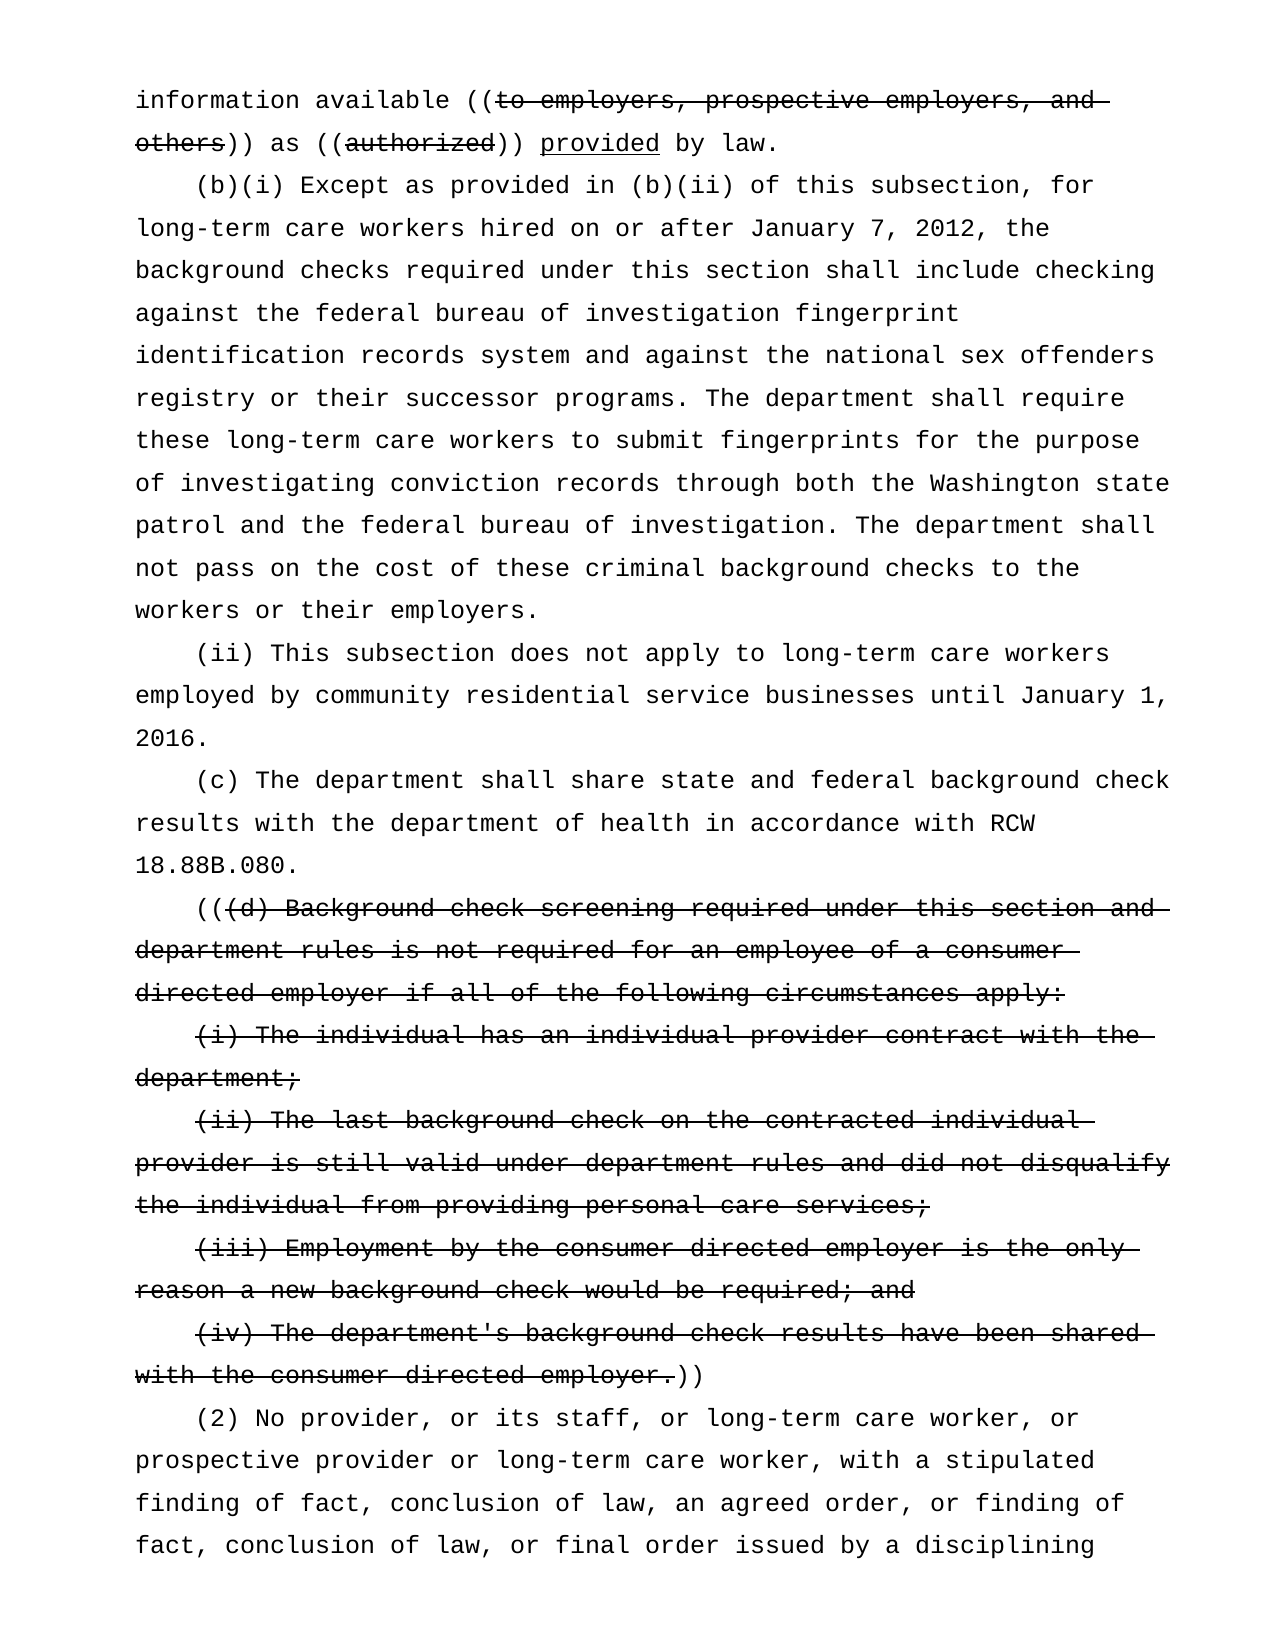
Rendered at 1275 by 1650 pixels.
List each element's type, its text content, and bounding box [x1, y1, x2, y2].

text (ii) This subsection does not apply to long-term care workers employed by community residential service businesses until January 1, 2016. [135, 627, 1170, 755]
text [135, 75, 1170, 160]
text (iv) The department's background check results have been shared with the consumer directed employer.)) [135, 1307, 1170, 1392]
text (ii) The last background check on the contracted individual provider is still valid under department rules and did not disqualify the individual from providing personal care services; [135, 1166, 1170, 1222]
text (c) The department shall share state and federal background check results with the department of health in accordance with RCW 18.88B.080. [135, 755, 1170, 882]
text (ii) The last background check on the contracted individual provider is still valid under department rules and did not disqualify the individual from providing personal care services; [135, 1095, 1170, 1164]
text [135, 1392, 1170, 1562]
text (iii) Employment by the consumer directed employer is the only reason a new background check would be required; and [135, 1222, 1170, 1307]
text (b)(i) Except as provided in (b)(ii) of this subsection, for long-term care workers hired on or after January 7, 2012, the background checks required under this section shall include checking against the federal bureau of investigation fingerprint identification records system and against the national sex offenders registry or their successor programs. The department shall require these long-term care workers to submit fingerprints for the purpose of investigating conviction records through both the Washington state patrol and the federal bureau of investigation. The department shall not pass on the cost of these criminal background checks to the workers or their employers. [135, 160, 1170, 627]
text (((d) Background check screening required under this section and department rules is not required for an employee of a consumer directed employer if all of the following circumstances apply: [135, 882, 1170, 1010]
text (i) The individual has an individual provider contract with the department; [135, 1010, 1170, 1095]
